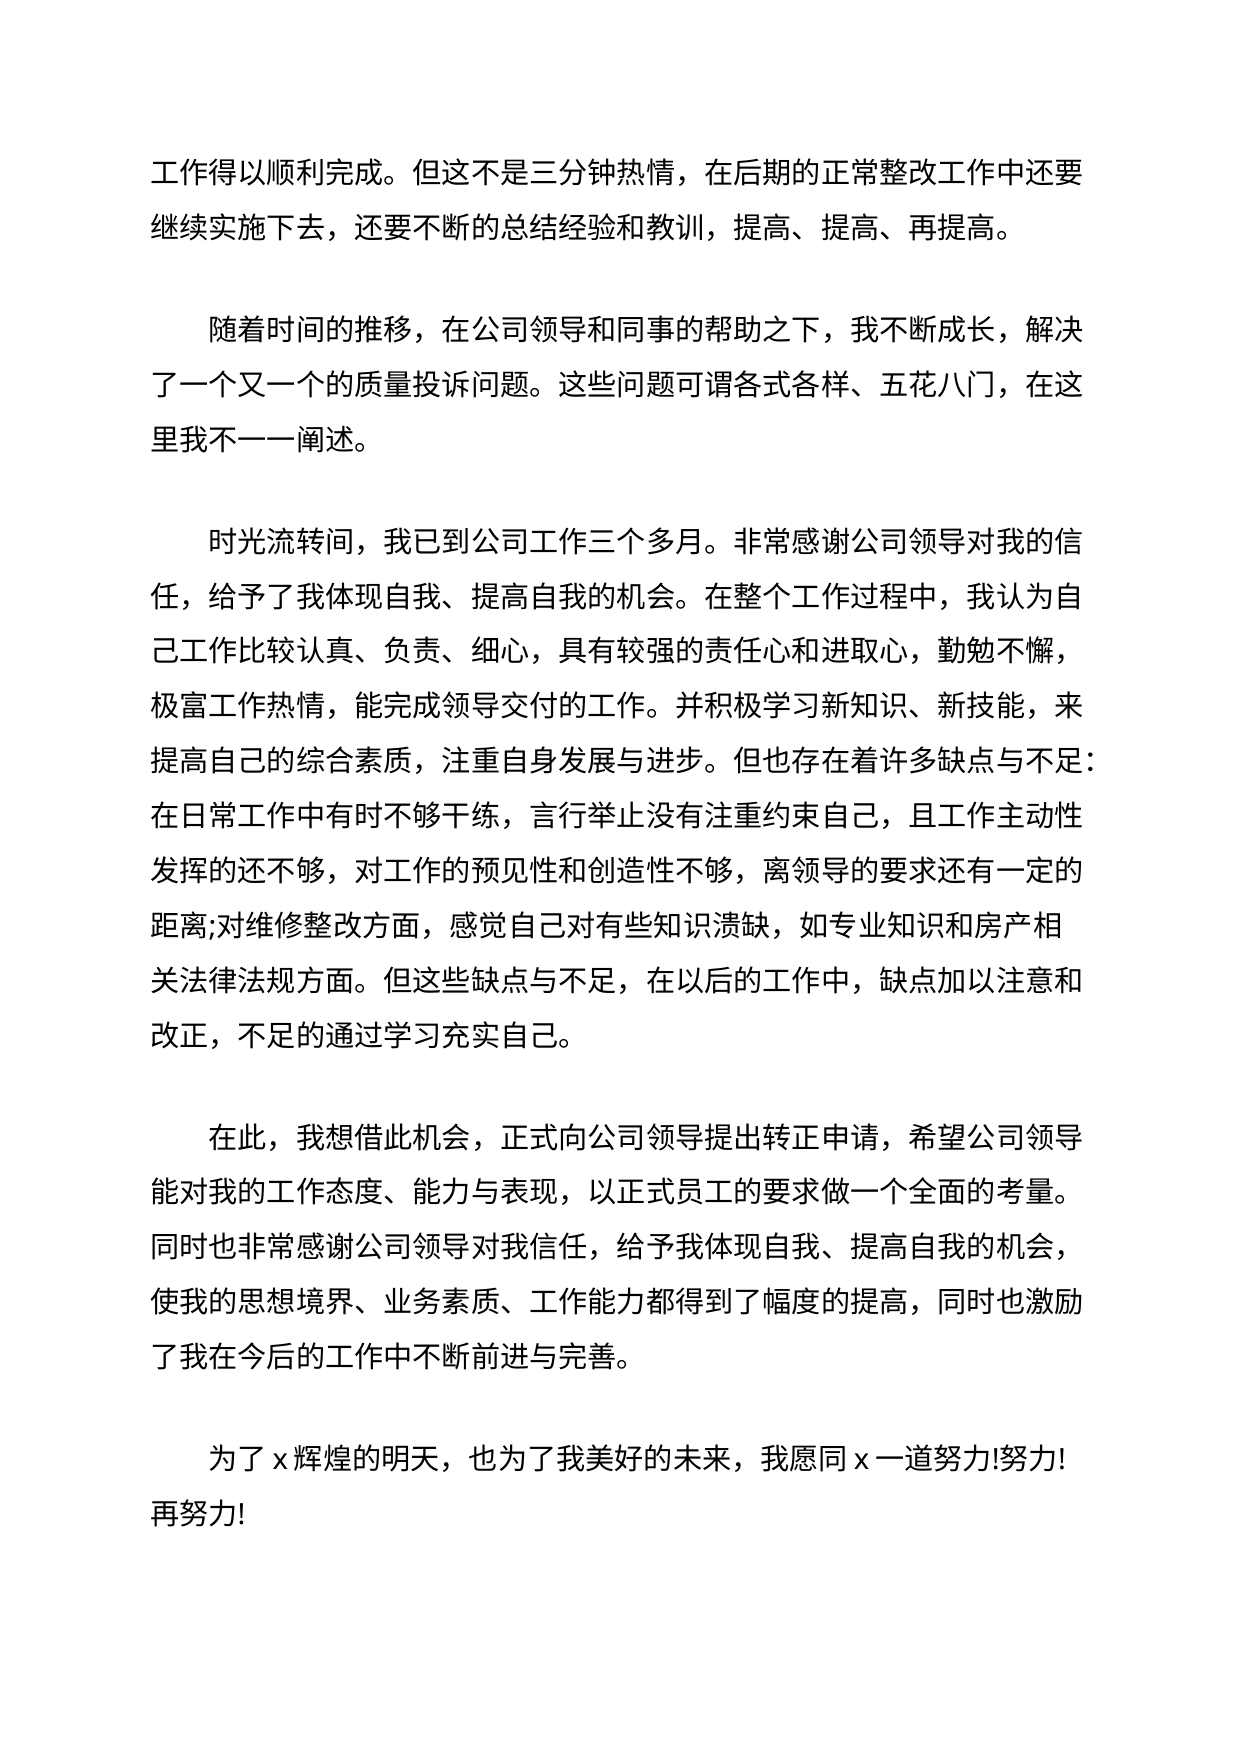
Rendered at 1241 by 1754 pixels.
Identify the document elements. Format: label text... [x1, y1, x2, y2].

text 为了x辉煌的明天，也为了我美好的未来，我愿同x一道努力!努力!再努力! [150, 1436, 1090, 1533]
text 随着时间的推移，在公司领导和同事的帮助之下，我不断成长，解决了一个又一个的质量投诉问题。这些问题可谓各式各样、五花八门，在这里我不一一阐述。 [150, 307, 1090, 459]
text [150, 150, 1090, 247]
text 在此，我想借此机会，正式向公司领导提出转正申请，希望公司领导能对我的工作态度、能力与表现，以正式员工的要求做一个全面的考量。同时也非常感谢公司领导对我信任，给予我体现自我、提高自我的机会，使我的思想境界、业务素质、工作能力都得到了幅度的提高，同时也激励了我在今后的工作中不断前进与完善。 [150, 1114, 1090, 1376]
text 时光流转间，我已到公司工作三个多月。非常感谢公司领导对我的信任，给予了我体现自我、提高自我的机会。在整个工作过程中，我认为自己工作比较认真、负责、细心，具有较强的责任心和进取心，勤勉不懈，极富工作热情，能完成领导交付的工作。并积极学习新知识、新技能，来提高自己的综合素质，注重自身发展与进步。但也存在着许多缺点与不足：在日常工作中有时不够干练，言行举止没有注重约束自己，且工作主动性发挥的还不够，对工作的预见性和创造性不够，离领导的要求还有一定的距离;对维修整改方面，感觉自己对有些知识溃缺，如专业知识和房产相关法律法规方面。但这些缺点与不足，在以后的工作中，缺点加以注意和改正，不足的通过学习充实自己。 [150, 518, 1090, 1055]
